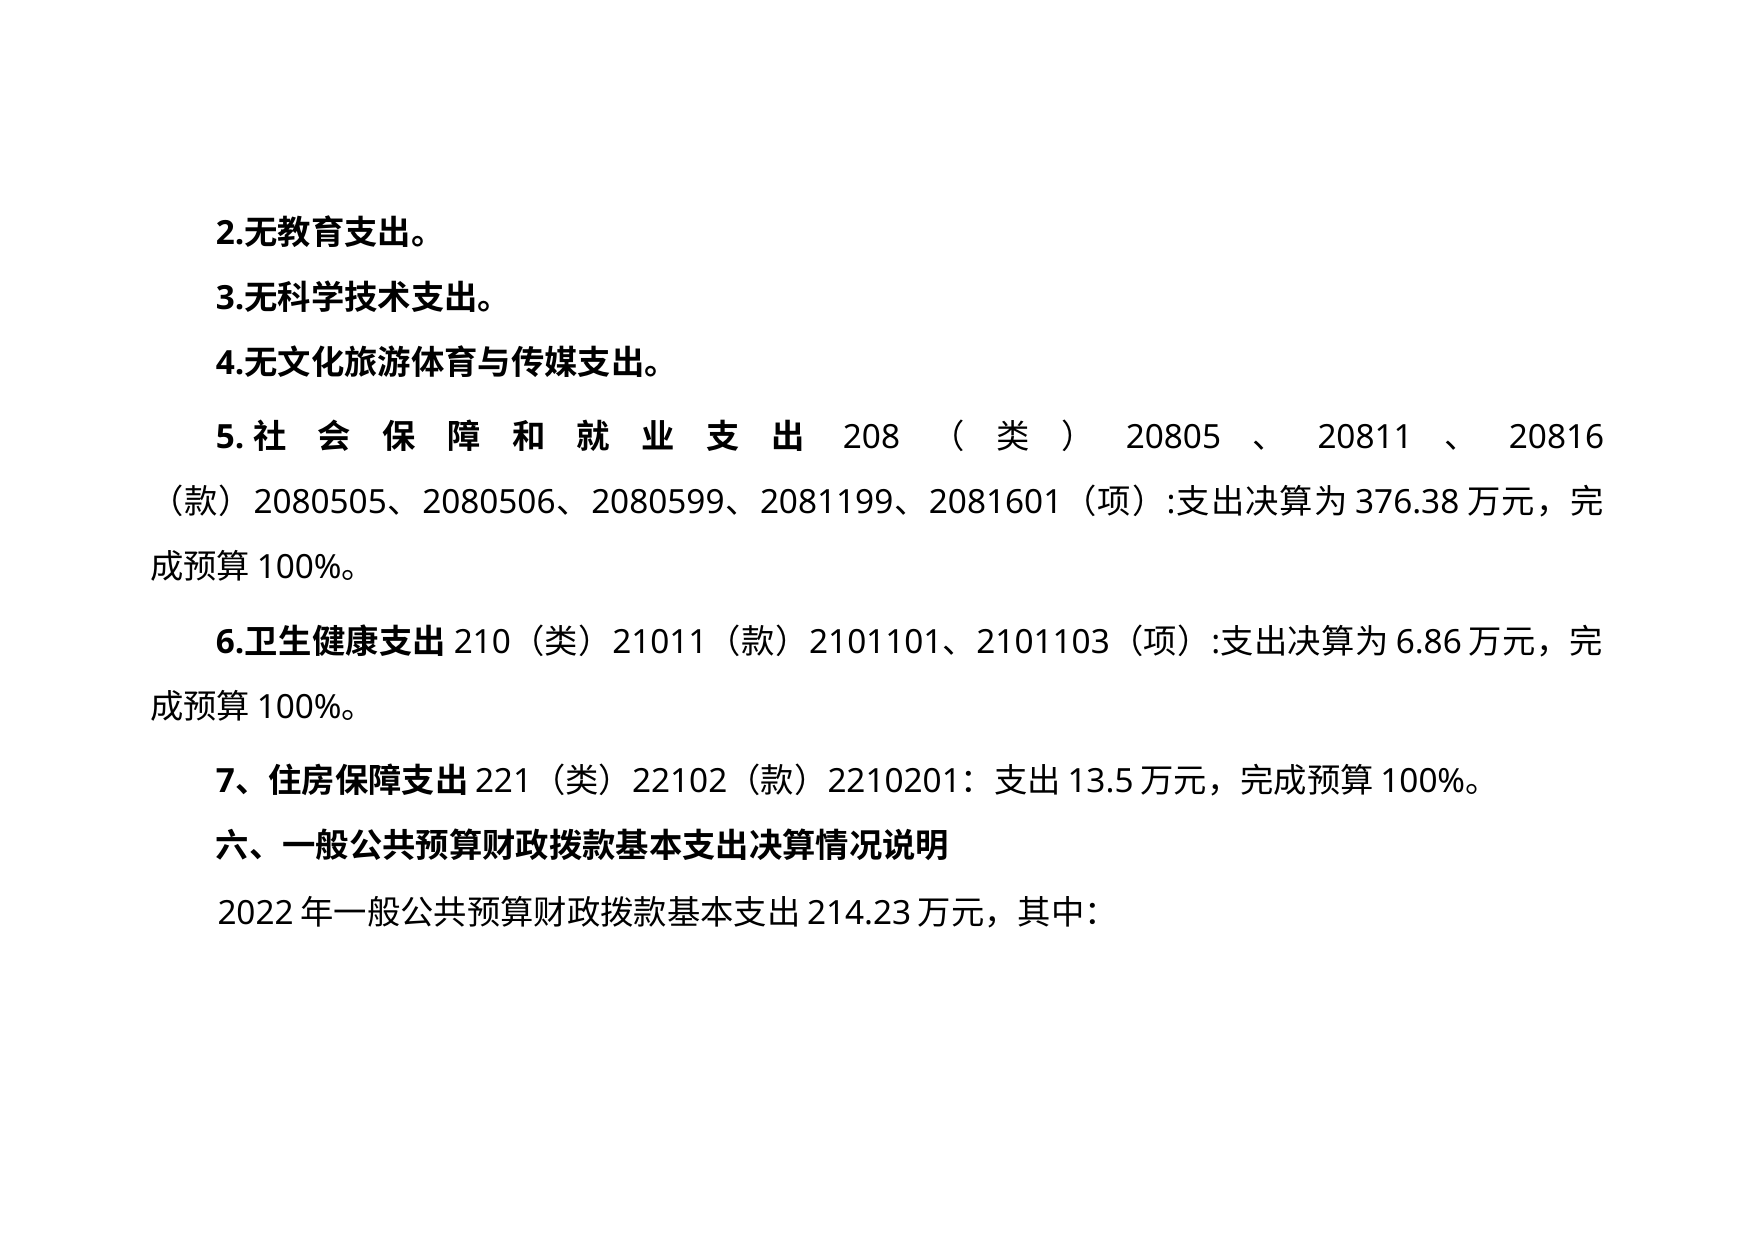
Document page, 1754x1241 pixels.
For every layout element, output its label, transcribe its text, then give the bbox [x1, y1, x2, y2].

text 6.卫生健康支出210（类）21011（款）2101101、2101103（项）:支出决算为6.86万元，完成预算100%。 [150, 606, 1604, 736]
text 3.无科学技术支出。 [150, 263, 1604, 328]
text 六、一般公共预算财政拨款基本支出决算情况说明 [150, 811, 1604, 876]
text 2.无教育支出。 [150, 198, 1604, 263]
text 5. 社会保障和就业支出208（类）20805、20811、20816（款）2080505、2080506、2080599、2081199、2081601（项）:支出决算为376.38万元，完成预算100%。 [150, 402, 1604, 597]
text 7、住房保障支出221（类）22102（款）2210201：支出13.5万元，完成预算100%。 [150, 746, 1604, 811]
text 2022年一般公共预算财政拨款基本支出214.23万元，其中： [150, 877, 1604, 942]
text 4.无文化旅游体育与传媒支出。 [150, 328, 1604, 393]
